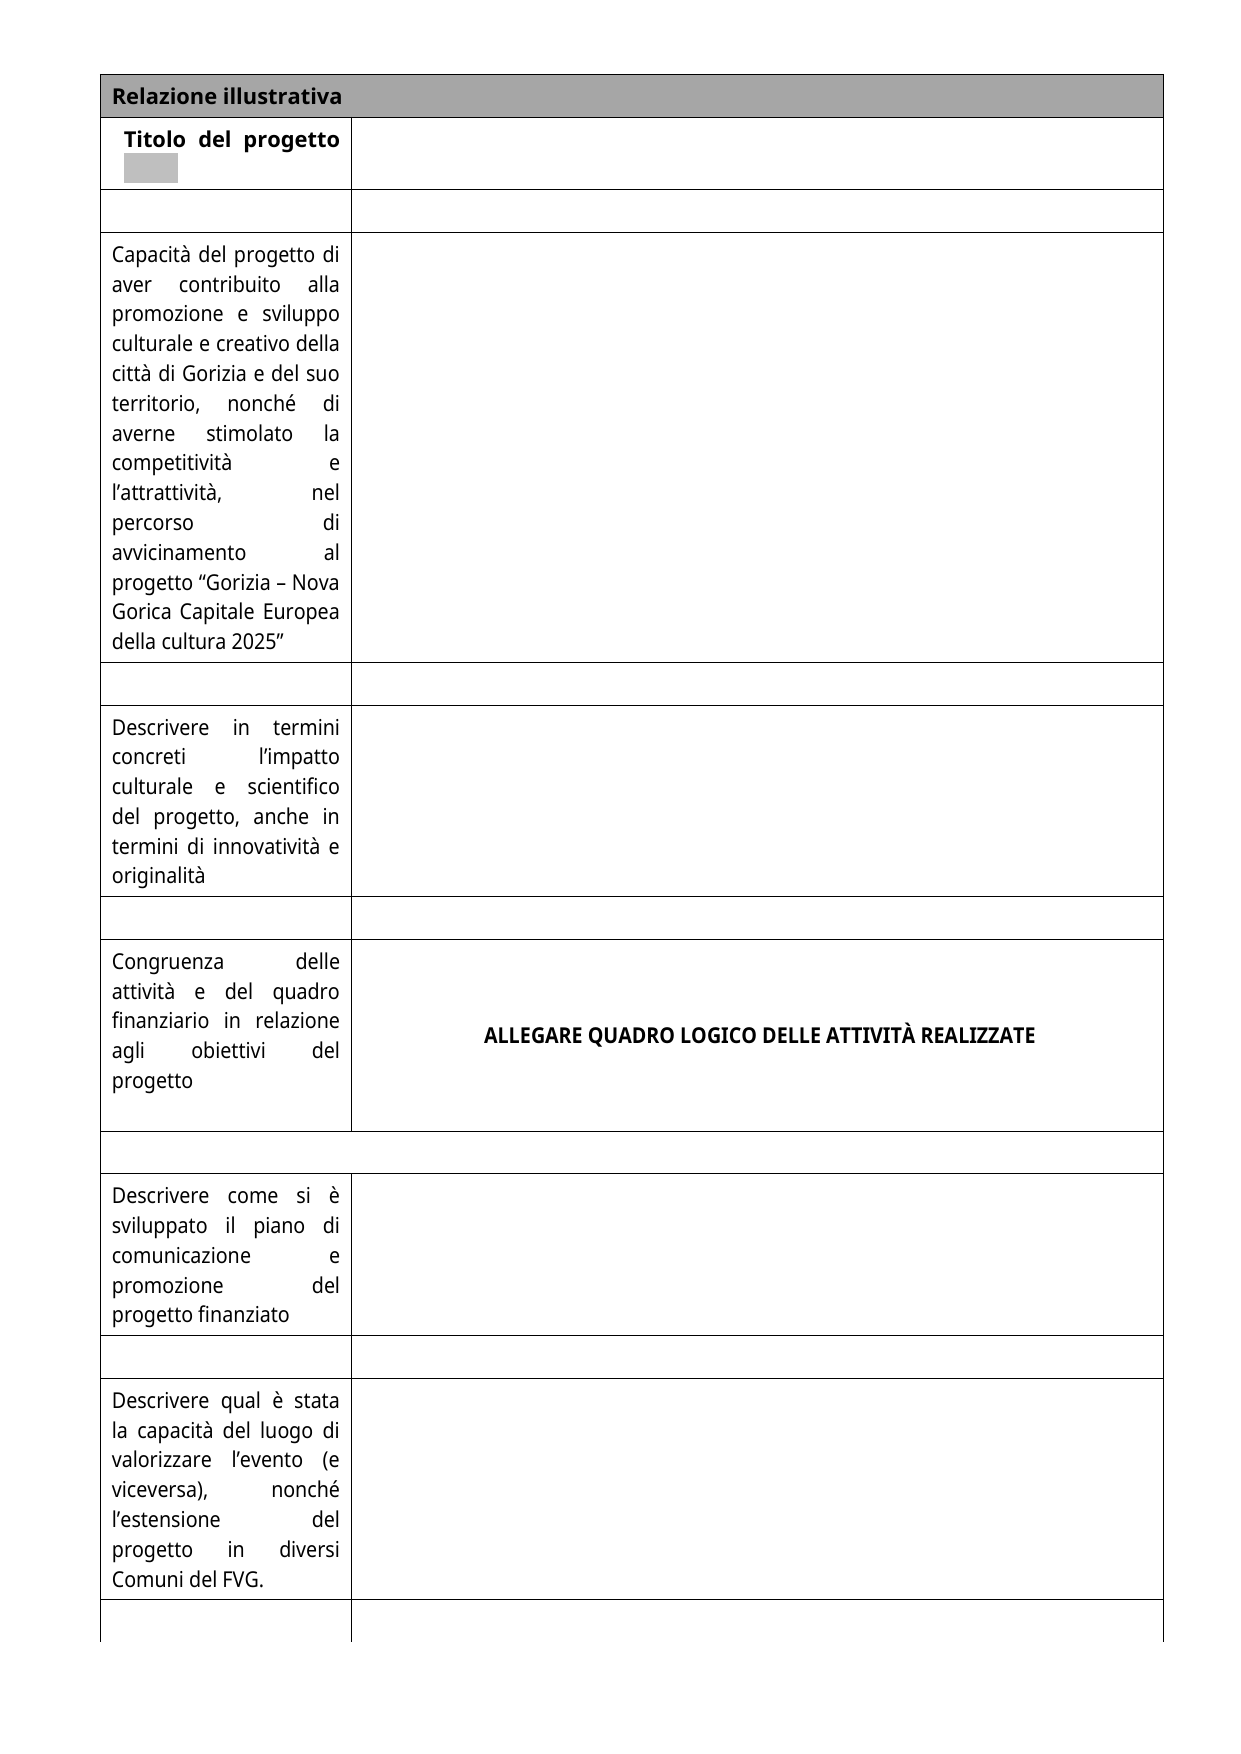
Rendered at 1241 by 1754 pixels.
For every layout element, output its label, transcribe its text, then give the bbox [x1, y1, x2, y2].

table_cell [352, 233, 1163, 662]
table_cell [101, 1336, 351, 1378]
table_cell Titolo del progetto [101, 118, 351, 189]
table_cell ALLEGARE QUADRO LOGICO DELLE ATTIVITÀ REALIZZATE [352, 940, 1163, 1131]
table_cell [101, 897, 351, 939]
table_cell [352, 118, 1163, 189]
table_header Relazione illustrativa [101, 75, 1163, 117]
table_cell [352, 190, 1163, 232]
table_cell [352, 1336, 1163, 1378]
table_cell [352, 1600, 1163, 1642]
table_cell Capacità del progetto di aver contribuito alla promozione e sviluppo culturale e creativo della città di Gorizia e del suo territorio, nonché di averne stimolato la competitività e l’attrattività, nel percorso di avvicinamento al progetto “Gorizia – Nova Gorica Capitale Europea della cultura 2025” [101, 233, 351, 662]
table_cell [352, 897, 1163, 939]
table_cell [101, 1600, 351, 1642]
table_cell [101, 663, 351, 704]
table_cell Congruenza delle attività e del quadro finanziario in relazione agli obiettivi del progetto [101, 940, 351, 1131]
table_cell [101, 1132, 1163, 1173]
table_cell [352, 1174, 1163, 1335]
table_cell [352, 706, 1163, 896]
table_cell [352, 663, 1163, 704]
table_cell [101, 190, 351, 232]
table_cell Descrivere qual è stata la capacità del luogo di valorizzare l’evento (e viceversa), nonché l’estensione del progetto in diversi Comuni del FVG. [101, 1379, 351, 1599]
table_cell [352, 1379, 1163, 1599]
table_cell Descrivere come si è sviluppato il piano di comunicazione e promozione del progetto finanziato [101, 1174, 351, 1335]
table_cell Descrivere in termini concreti l’impatto culturale e scientifico del progetto, anche in termini di innovatività e originalità [101, 706, 351, 896]
